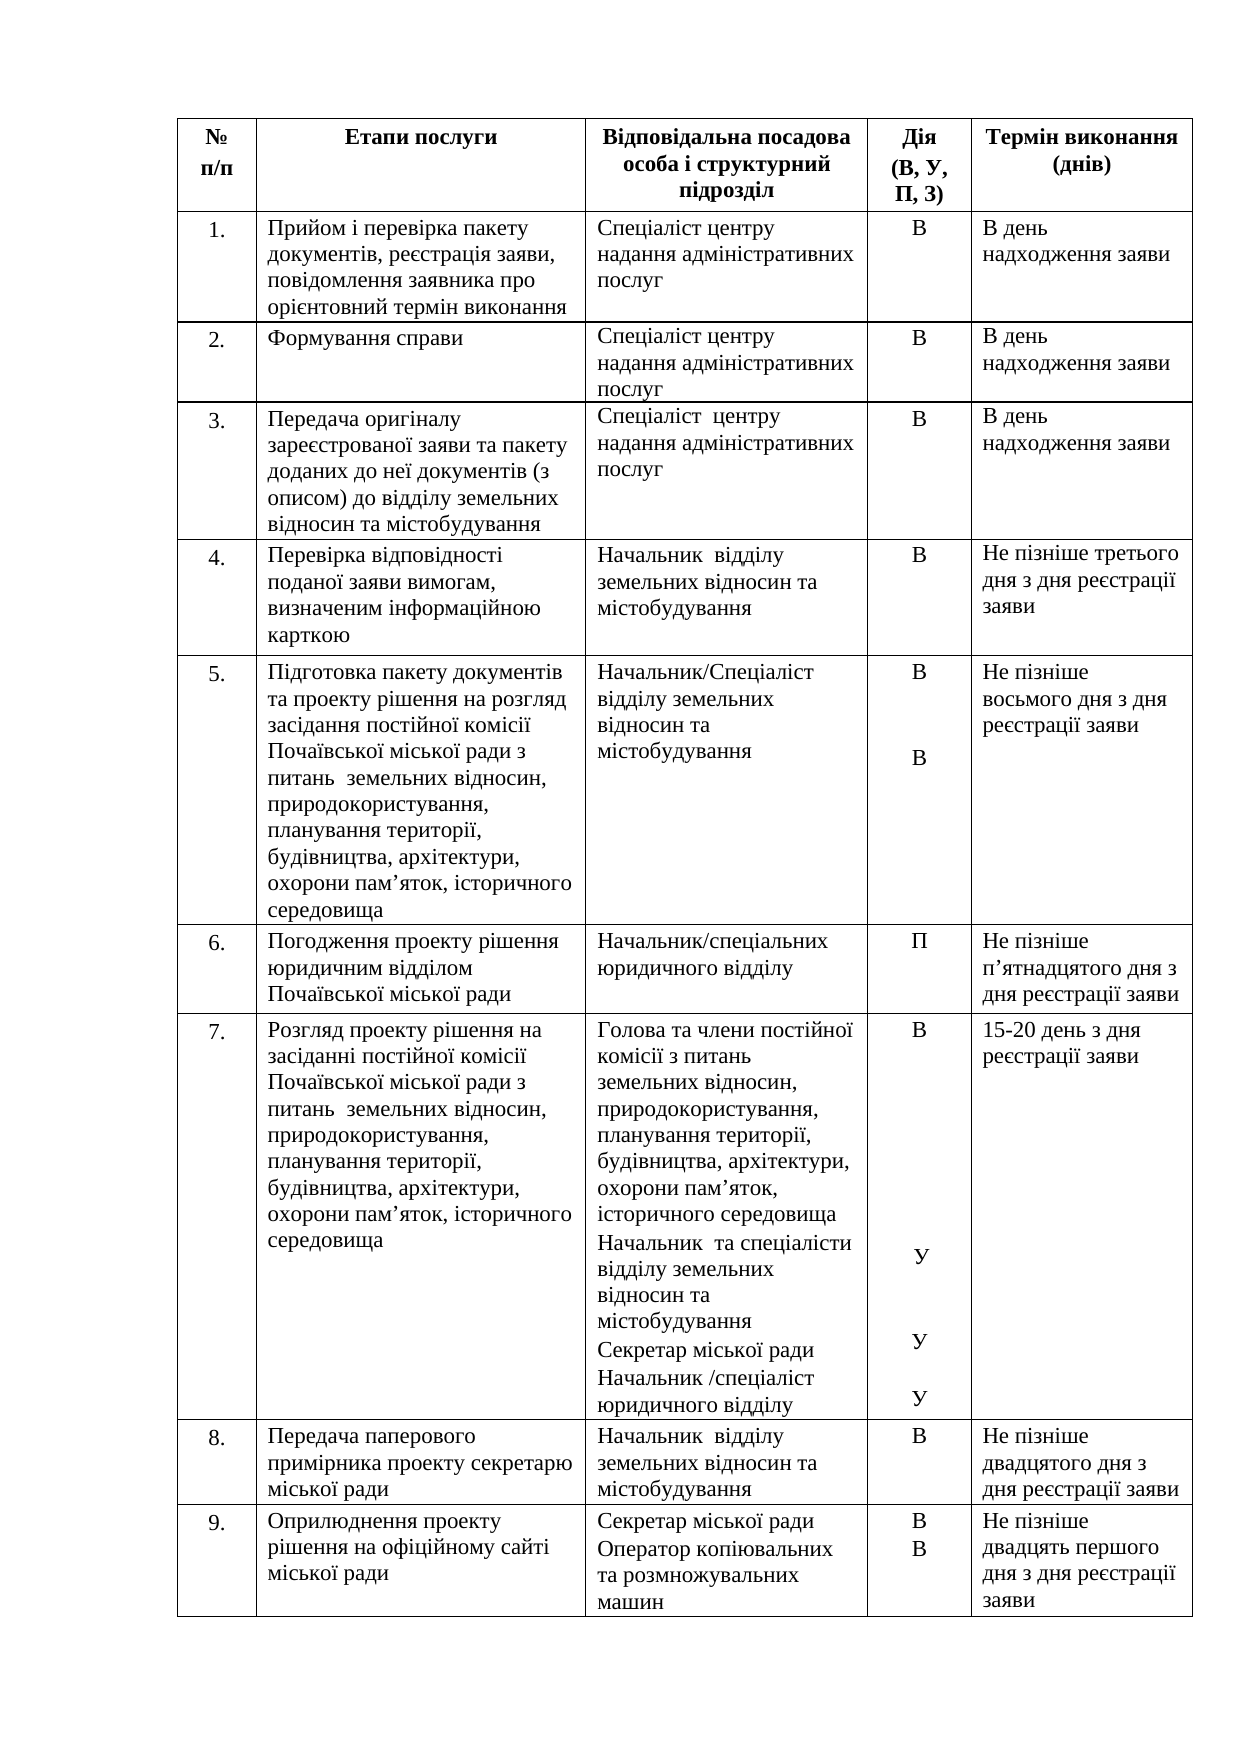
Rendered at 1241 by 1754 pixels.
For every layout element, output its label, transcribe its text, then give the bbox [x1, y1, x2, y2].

table_cell Формування справи [257, 323, 585, 401]
table_cell Начальник відділу земельних відносин та містобудування [586, 1420, 867, 1503]
table_cell Начальник/Спеціаліст відділу земельних відносин та містобудування [586, 656, 867, 924]
table_cell В [868, 323, 971, 401]
table_cell Передача оригіналу зареєстрованої заяви та пакету доданих до неї документів (з описом) до відділу земельних відносин та містобудування [257, 403, 585, 538]
table_cell Не пізніше двадцять першого дня з дня реєстрації заяви [972, 1505, 1192, 1616]
table_header Термін виконання (днів) [972, 119, 1192, 211]
table_cell В [868, 212, 971, 321]
table_cell Не пізніше восьмого дня з дня реєстрації заяви [972, 656, 1192, 924]
table_cell 3. [178, 403, 256, 538]
table_header Етапи послуги [257, 119, 585, 211]
table_header № п/п [178, 119, 256, 211]
table_cell Секретар міської ради Оператор копіювальних та розмножувальних машин [586, 1505, 867, 1616]
table_cell В В [868, 1505, 971, 1616]
table_cell В У У У [868, 1014, 971, 1419]
table_cell В день надходження заяви [972, 323, 1192, 401]
table_cell Спеціаліст центру надання адміністративних послуг [586, 212, 867, 321]
table_cell В [868, 403, 971, 538]
table_cell Голова та члени постійної комісії з питань земельних відносин, природокористування, планування території, будівництва, архітектури, охорони пам’яток, історичного середовища Начальник та спеціалісти відділу земельних відносин та містобудування Секретар міської ради Начальник /спеціаліст юридичного відділу [586, 1014, 867, 1419]
table_cell 7. [178, 1014, 256, 1419]
table_cell Перевірка відповідності поданої заяви вимогам, визначеним інформаційною карткою [257, 540, 585, 655]
table_cell Начальник відділу земельних відносин та містобудування [586, 540, 867, 655]
table_cell Спеціаліст центру надання адміністративних послуг [586, 323, 867, 401]
table_cell Не пізніше третього дня з дня реєстрації заяви [972, 540, 1192, 655]
table_cell 6. [178, 925, 256, 1012]
table_cell Прийом і перевірка пакету документів, реєстрація заяви, повідомлення заявника про орієнтовний термін виконання [257, 212, 585, 321]
table_cell 1. [178, 212, 256, 321]
table_cell П [868, 925, 971, 1012]
table_cell 9. [178, 1505, 256, 1616]
table_cell 4. [178, 540, 256, 655]
table_header Відповідальна посадова особа і структурний підрозділ [586, 119, 867, 211]
table_cell В день надходження заяви [972, 212, 1192, 321]
table_cell Розгляд проекту рішення на засіданні постійної комісії Почаївської міської ради з питань земельних відносин, природокористування, планування території, будівництва, архітектури, охорони пам’яток, історичного середовища [257, 1014, 585, 1419]
table_cell В день надходження заяви [972, 403, 1192, 538]
table_cell Передача паперового примірника проекту секретарю міської ради [257, 1420, 585, 1503]
table_cell Начальник/спеціальних юридичного відділу [586, 925, 867, 1012]
table_cell В В [868, 656, 971, 924]
table_cell Підготовка пакету документів та проекту рішення на розгляд засідання постійної комісії Почаївської міської ради з питань земельних відносин, природокористування, планування території, будівництва, архітектури, охорони пам’яток, історичного середовища [257, 656, 585, 924]
table_cell Не пізніше п’ятнадцятого дня з дня реєстрації заяви [972, 925, 1192, 1012]
table_cell Не пізніше двадцятого дня з дня реєстрації заяви [972, 1420, 1192, 1503]
table_cell Оприлюднення проекту рішення на офіційному сайті міської ради [257, 1505, 585, 1616]
table_cell 2. [178, 323, 256, 401]
table_cell 15-20 день з дня реєстрації заяви [972, 1014, 1192, 1419]
table_cell 5. [178, 656, 256, 924]
table_cell В [868, 1420, 971, 1503]
table_header Дія (В, У, П, З) [868, 119, 971, 211]
table_cell 8. [178, 1420, 256, 1503]
table_cell В [868, 540, 971, 655]
table_cell Погодження проекту рішення юридичним відділом Почаївської міської ради [257, 925, 585, 1012]
table_cell Спеціаліст центру надання адміністративних послуг [586, 403, 867, 538]
